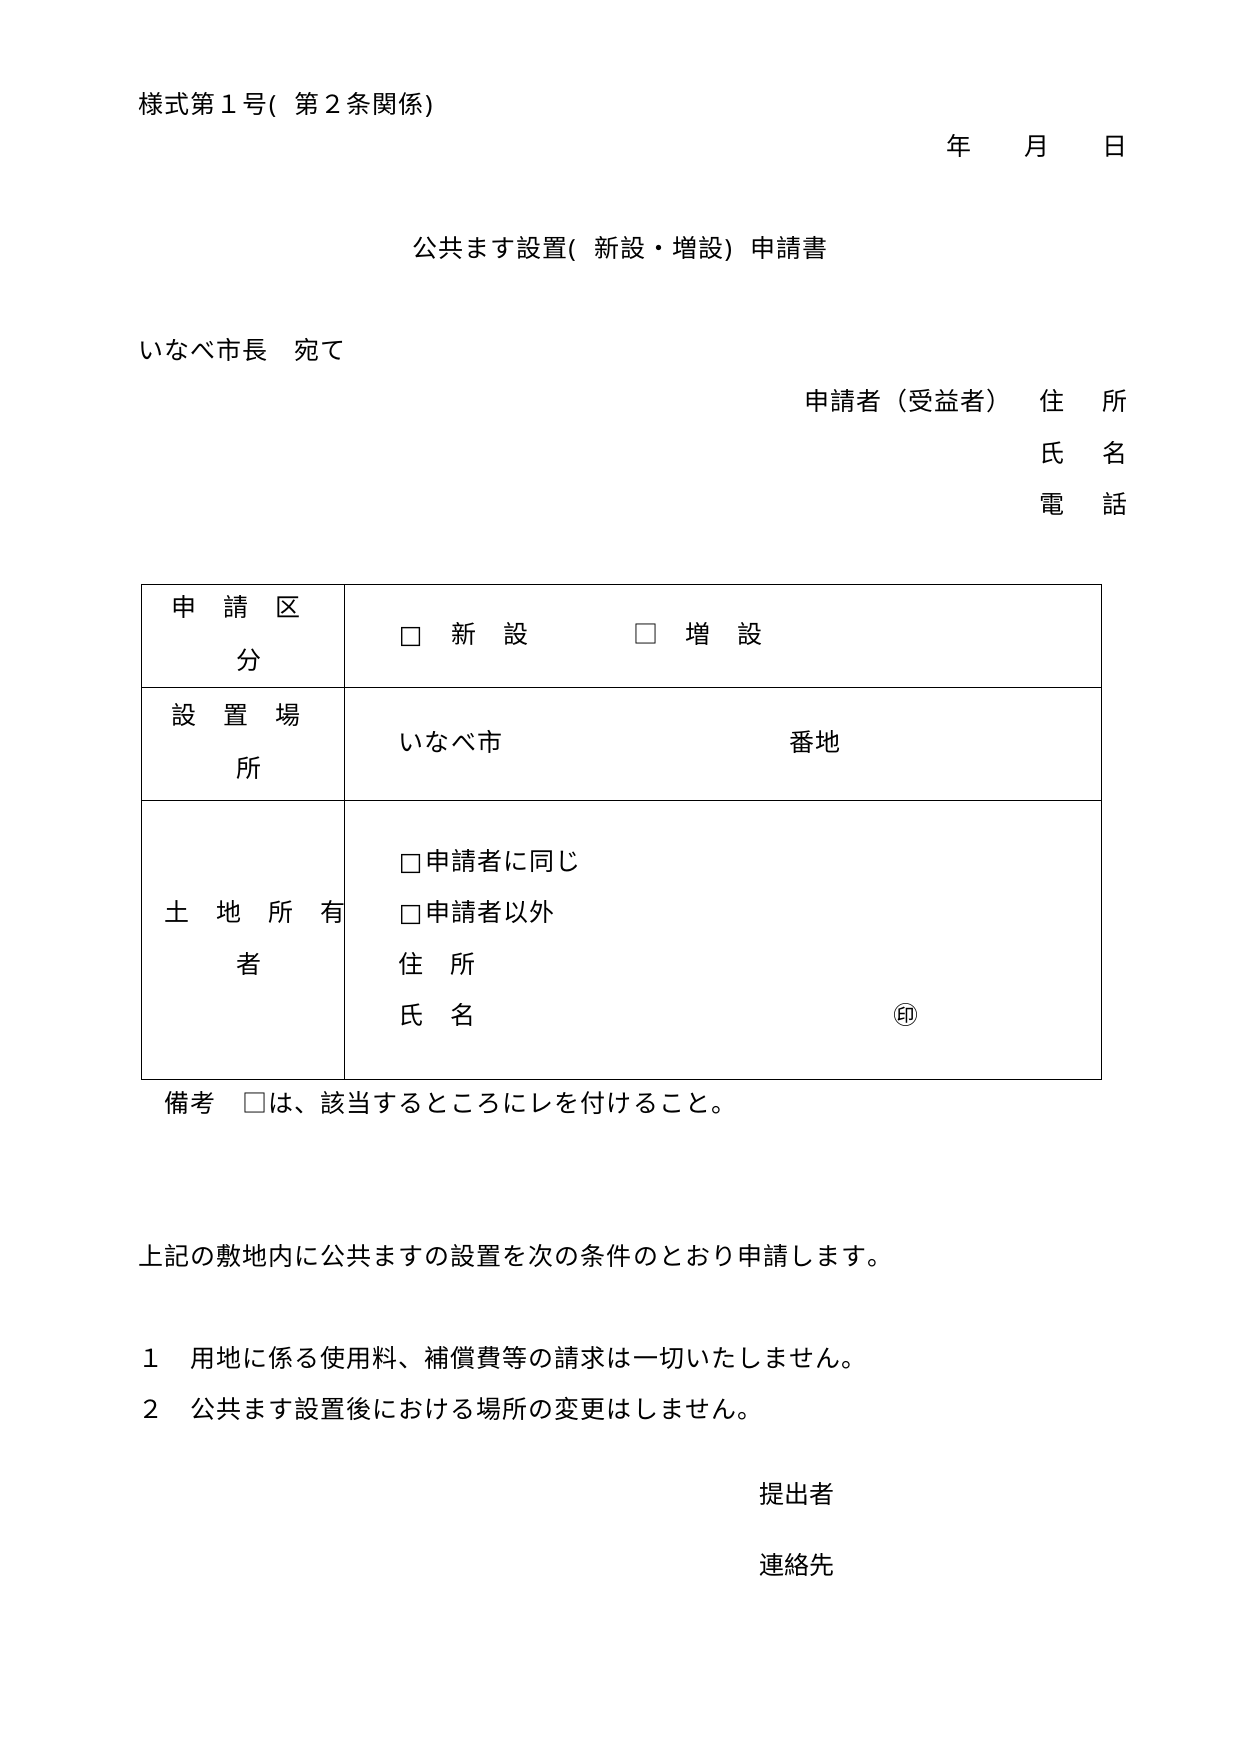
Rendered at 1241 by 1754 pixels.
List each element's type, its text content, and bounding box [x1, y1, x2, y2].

text 備考 □は、該当するところにレを付けること。 [112, 1080, 1128, 1123]
text 年 月 日 [112, 123, 1128, 166]
table_cell いなべ市 番地 [345, 688, 1101, 800]
text 公共ます設置(新設・増設)申請書 [112, 225, 1128, 268]
text 電話 [112, 482, 1128, 524]
text １ 用地に係る使用料、補償費等の請求は一切いたしません。 [112, 1335, 1128, 1378]
table_cell 土地所有者 [142, 801, 344, 1079]
table_header □ 新 設 □ 増 設 [345, 585, 1101, 687]
table_cell 設置場所 [142, 688, 344, 800]
text 氏名 [112, 430, 1128, 472]
table_header 申請区分 [142, 585, 344, 687]
text 申請者（受益者） 住所 [112, 379, 1128, 421]
text 様式第１号(第２条関係) [112, 81, 1128, 123]
text ２ 公共ます設置後における場所の変更はしません。 [112, 1387, 1128, 1429]
text いなべ市長 宛て [112, 327, 1128, 370]
table_cell □申請者に同じ □申請者以外 住 所 氏 名 ㊞ [345, 801, 1101, 1079]
text 上記の敷地内に公共ますの設置を次の条件のとおり申請します。 [112, 1233, 1128, 1276]
